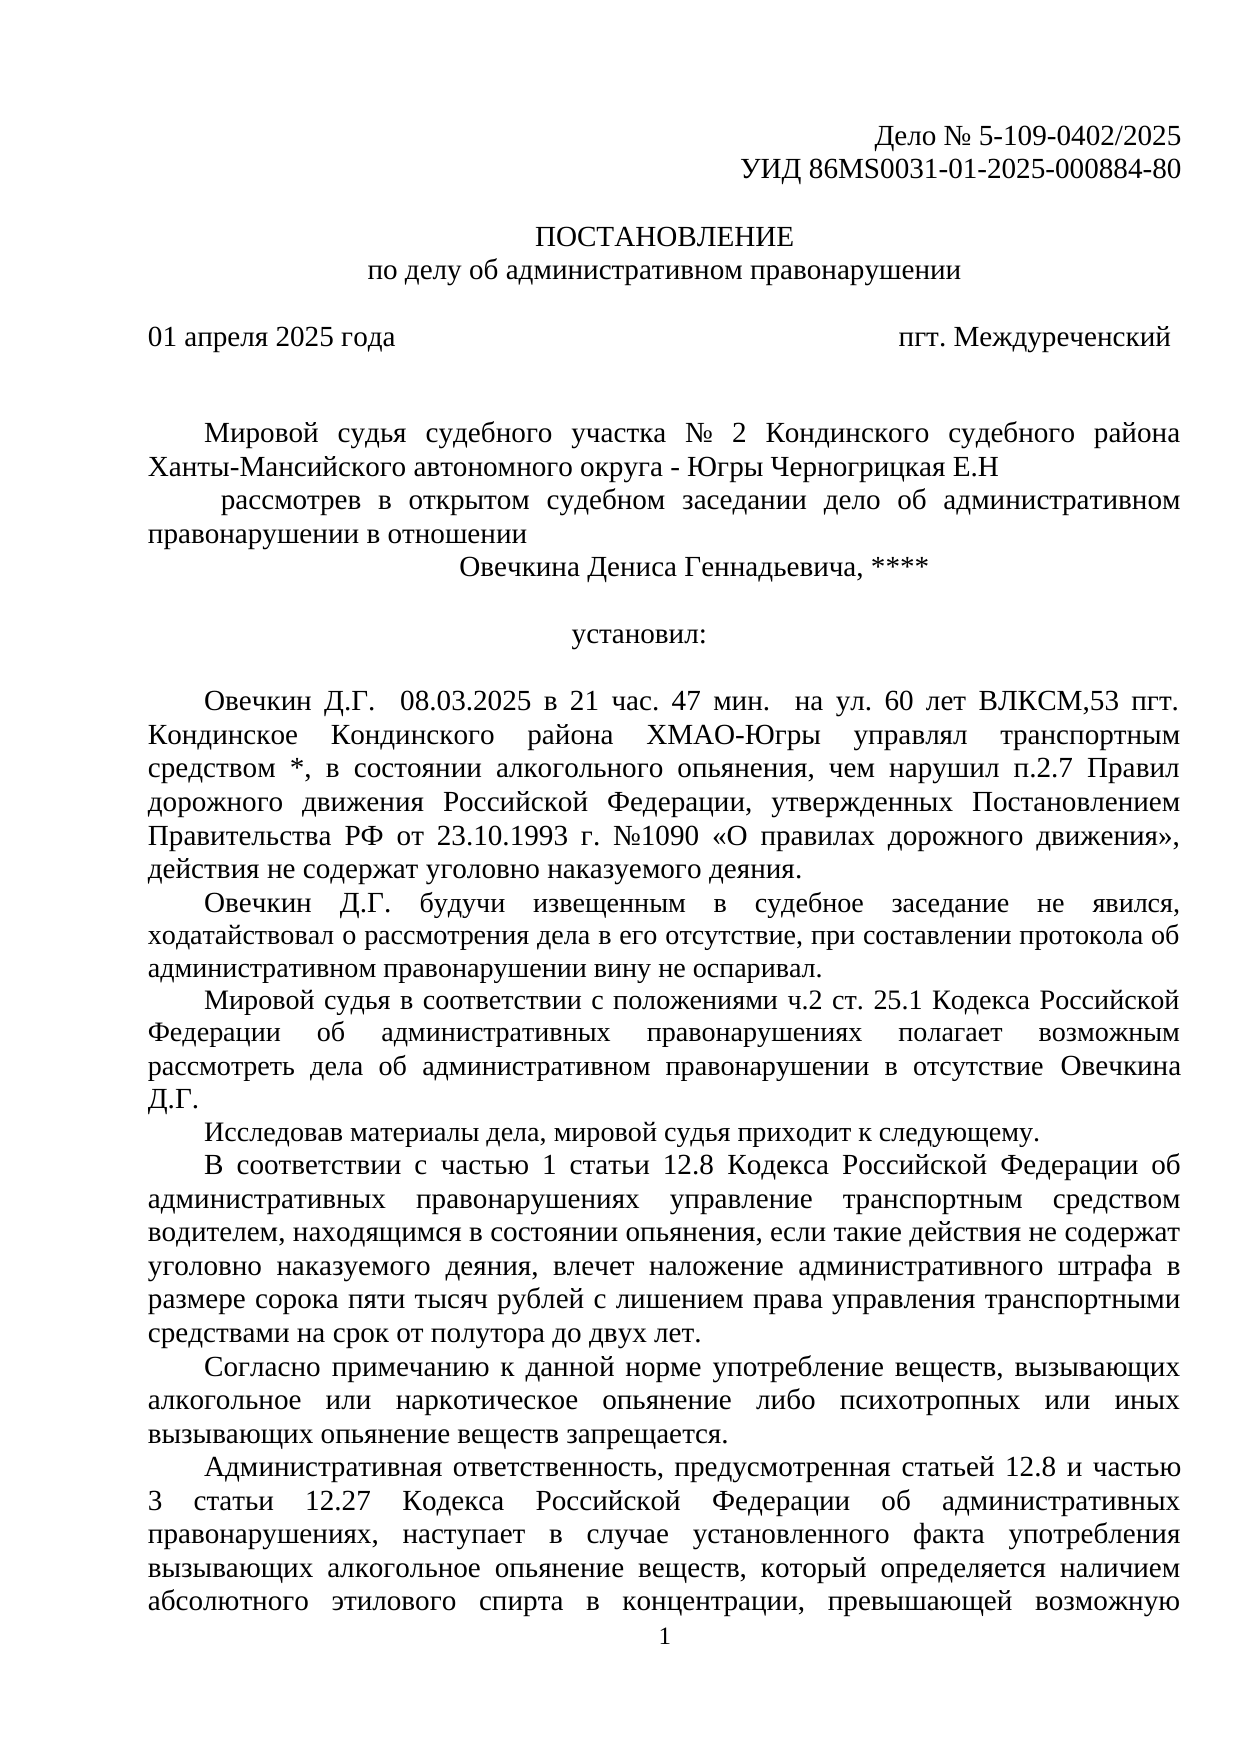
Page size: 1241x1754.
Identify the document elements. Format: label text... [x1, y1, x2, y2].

text Согласно примечанию к данной норме употребление веществ, вызывающих алкогольное или наркотическое опьянение либо психотропных или иных вызывающих опьянение веществ запрещается. [148, 1349, 1181, 1449]
text В соответствии с частью 1 статьи 12.8 Кодекса Российской Федерации об административных правонарушениях управление транспортным средством водителем, находящимся в состоянии опьянения, если такие действия не содержат уголовно наказуемого деяния, влечет наложение административного штрафа в размере сорока пяти тысяч рублей с лишением права управления транспортными средствами на срок от полутора до двух лет. [148, 1147, 1181, 1349]
text 01 апреля 2025 года пгт. Междуреченский [148, 319, 1181, 353]
title Дело № 5-109-0402/2025 [148, 118, 1181, 152]
text Овечкин Д.Г. 08.03.2025 в 21 час. 47 мин. на ул. 60 лет ВЛКСМ,53 пгт. Кондинское Кондинского района ХМАО-Югры управлял транспортным средством *, в состоянии алкогольного опьянения, чем нарушил п.2.7 Правил дорожного движения Российской Федерации, утвержденных Постановлением Правительства РФ от 23.10.1993 г. №1090 «О правилах дорожного движения», действия не содержат уголовно наказуемого деяния. [148, 683, 1181, 885]
text Овечкина Дениса Геннадьевича, **** [204, 549, 1181, 583]
title по делу об административном правонарушении [148, 252, 1181, 286]
text Овечкин Д.Г. будучи извещенным в судебное заседание не явился, ходатайствовал о рассмотрения дела в его отсутствие, при составлении протокола об административном правонарушении вину не оспаривал. [148, 885, 1181, 983]
text установил: [148, 616, 1131, 650]
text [148, 1449, 1181, 1617]
title Мировой судья в соответствии с положениями ч.2 ст. 25.1 Кодекса Российской Федерации об административных правонарушениях полагает возможным рассмотреть дела об административном правонарушении в отсутствие Овечкина Д.Г. [148, 983, 1181, 1115]
title УИД 86MS0031-01-2025-000884-80 [148, 152, 1181, 185]
title Исследовав материалы дела, мировой судья приходит к следующему. [148, 1115, 1181, 1147]
text Мировой судья судебного участка № 2 Кондинского судебного района Ханты-Мансийского автономного округа - Югры Черногрицкая Е.Н [148, 415, 1181, 482]
text рассмотрев в открытом судебном заседании дело об административном правонарушении в отношении [148, 482, 1181, 549]
title ПОСТАНОВЛЕНИЕ [148, 219, 1181, 252]
